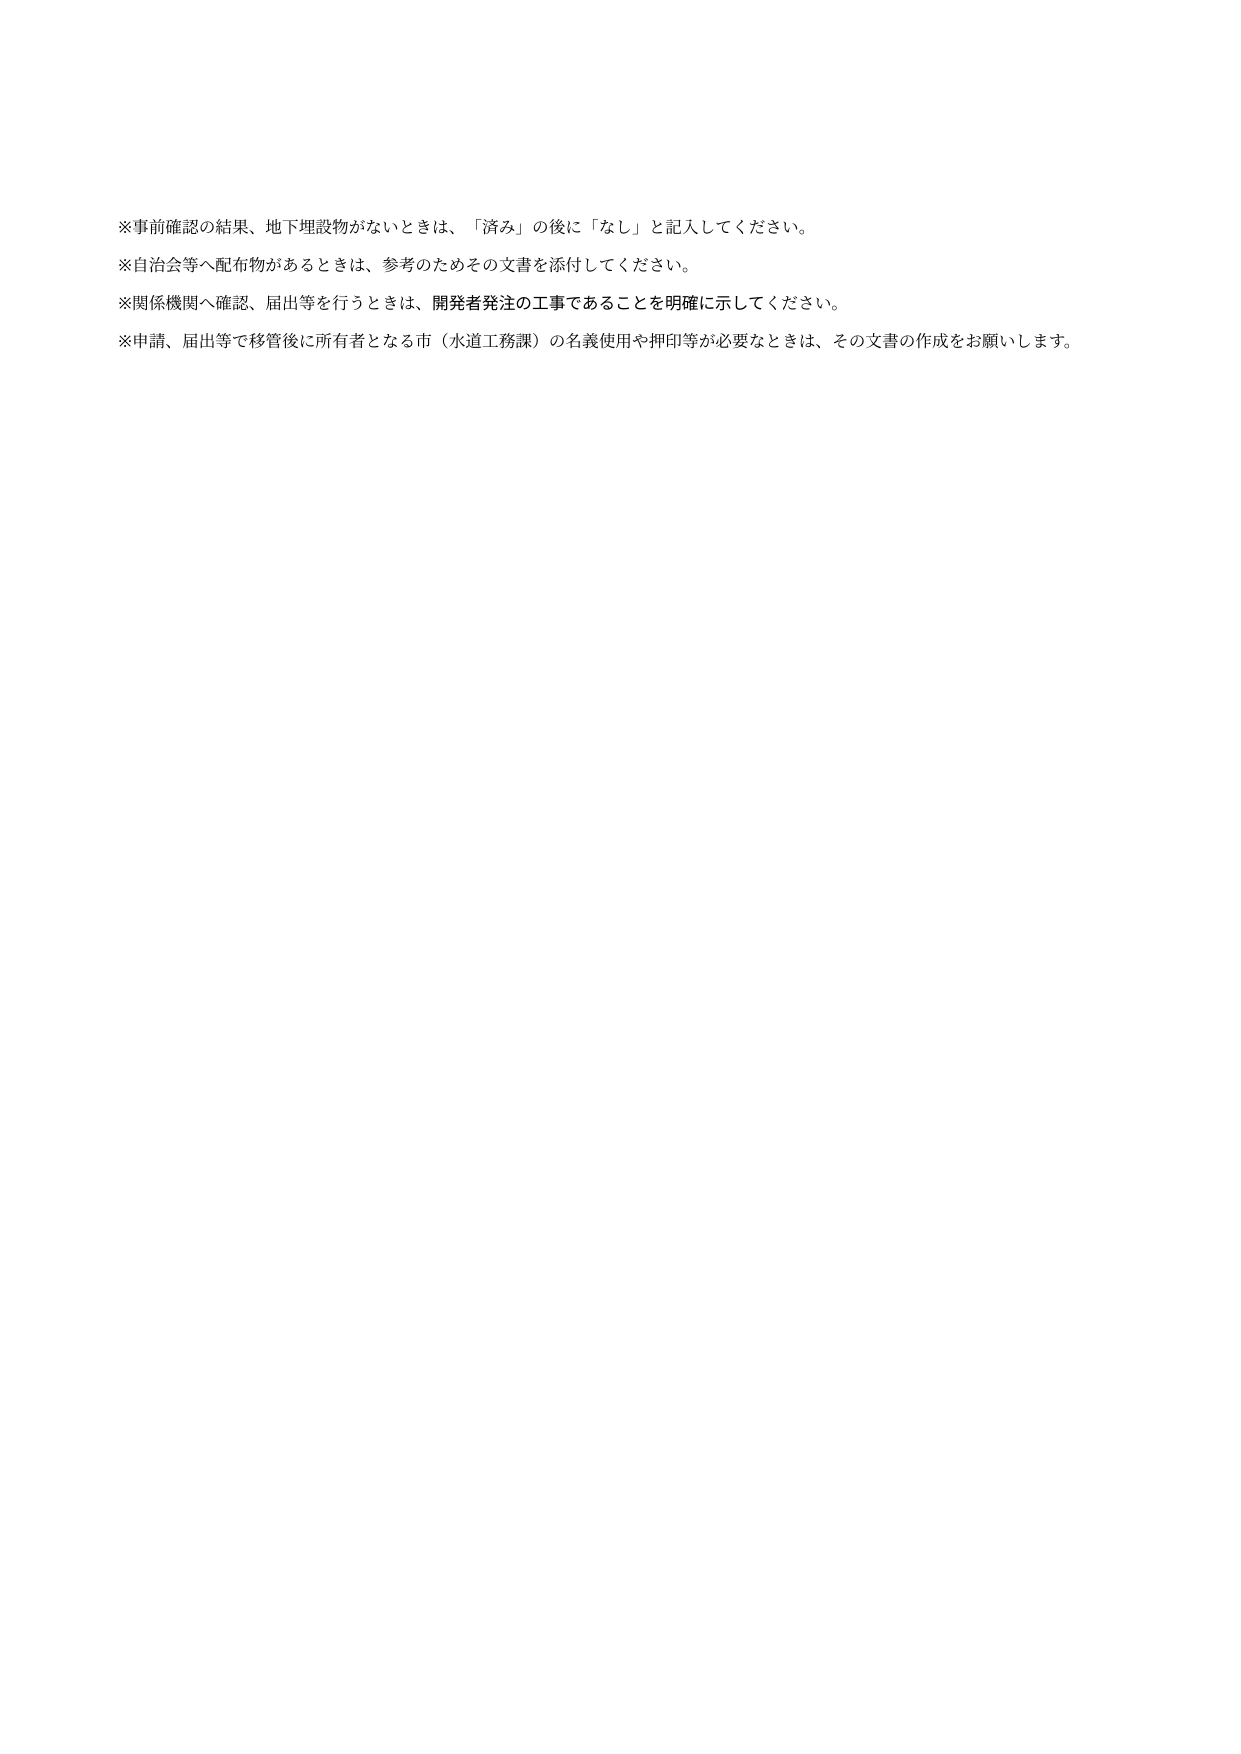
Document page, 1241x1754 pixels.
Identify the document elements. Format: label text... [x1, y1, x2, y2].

text ※関係機関へ確認、届出等を行うときは、開発者発注の工事であることを明確に示してください。 [118, 283, 1122, 321]
text ※申請、届出等で移管後に所有者となる市（水道工務課）の名義使用や押印等が必要なときは、その文書の作成をお願いします。 [118, 321, 1122, 359]
text ※事前確認の結果、地下埋設物がないときは、「済み」の後に「なし」と記入してください。 [118, 207, 1122, 245]
text ※自治会等へ配布物があるときは、参考のためその文書を添付してください。 [118, 245, 1122, 283]
